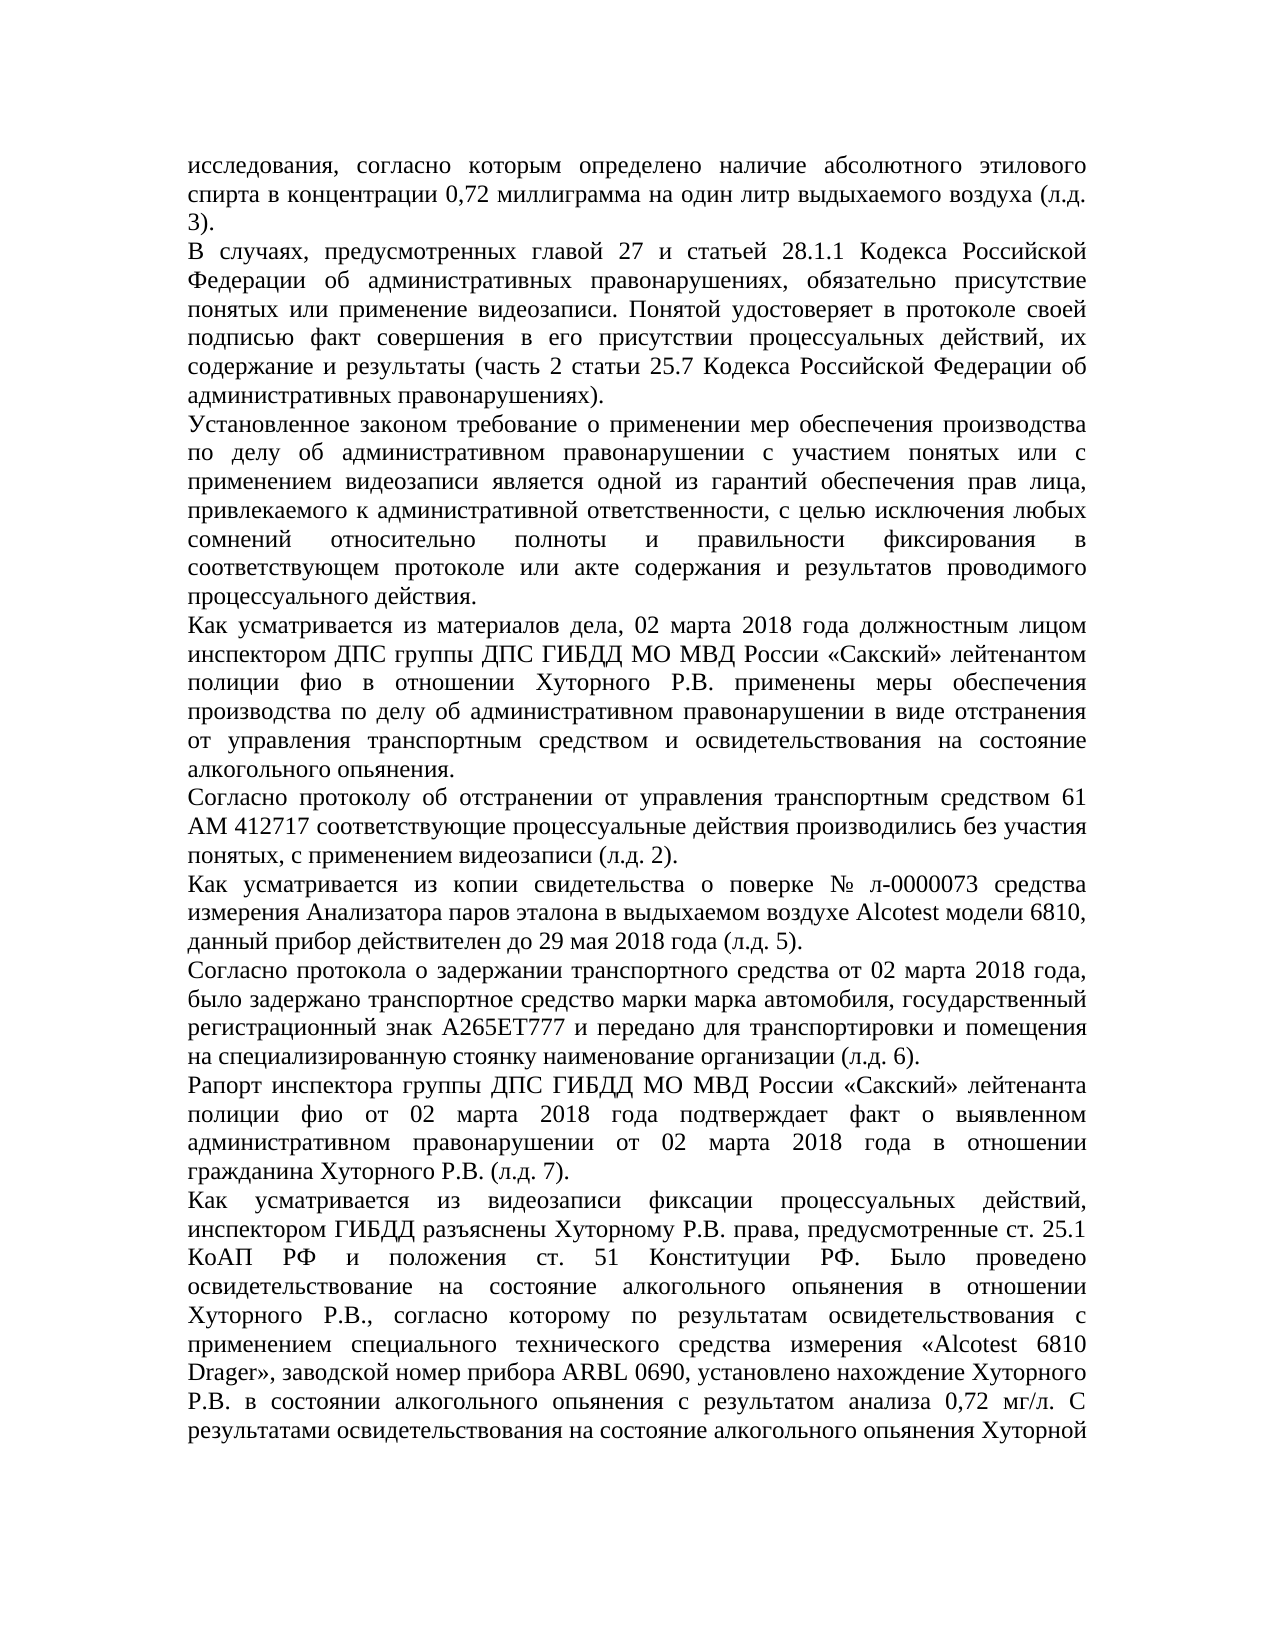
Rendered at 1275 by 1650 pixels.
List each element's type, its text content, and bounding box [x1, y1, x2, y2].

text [187, 150, 1087, 236]
text Как усматривается из материалов дела, 02 марта 2018 года должностным лицом инспектором ДПС группы ДПС ГИБДД МО МВД России «Сакский» лейтенантом полиции фио в отношении Хуторного Р.В. применены меры обеспечения производства по делу об административном правонарушении в виде отстранения от управления транспортным средством и освидетельствования на состояние алкогольного опьянения. [187, 610, 1087, 782]
text Согласно протокола о задержании транспортного средства от 02 марта 2018 года, было задержано транспортное средство марки марка автомобиля, государственный регистрационный знак А265ЕТ777 и передано для транспортировки и помещения на специализированную стоянку наименование организации (л.д. 6). [187, 955, 1087, 1070]
text Установленное законом требование о применении мер обеспечения производства по делу об административном правонарушении с участием понятых или с применением видеозаписи является одной из гарантий обеспечения прав лица, привлекаемого к административной ответственности, с целью исключения любых сомнений относительно полноты и правильности фиксирования в соответствующем протоколе или акте содержания и результатов проводимого процессуального действия. [187, 409, 1087, 610]
text Как усматривается из копии свидетельства о поверке № л-0000073 средства измерения Анализатора паров эталона в выдыхаемом воздухе Alcotest модели 6810, данный прибор действителен до 29 мая 2018 года (л.д. 5). [187, 869, 1087, 955]
text Согласно протоколу об отстранении от управления транспортным средством 61 АМ 412717 соответствующие процессуальные действия производились без участия понятых, с применением видеозаписи (л.д. 2). [187, 782, 1087, 869]
text Рапорт инспектора группы ДПС ГИБДД МО МВД России «Сакский» лейтенанта полиции фио от 02 марта 2018 года подтверждает факт о выявленном административном правонарушении от 02 марта 2018 года в отношении гражданина Хуторного Р.В. (л.д. 7). [187, 1070, 1087, 1185]
text В случаях, предусмотренных главой 27 и статьей 28.1.1 Кодекса Российской Федерации об административных правонарушениях, обязательно присутствие понятых или применение видеозаписи. Понятой удостоверяет в протоколе своей подписью факт совершения в его присутствии процессуальных действий, их содержание и результаты (часть 2 статьи 25.7 Кодекса Российской Федерации об административных правонарушениях). [187, 236, 1087, 409]
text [187, 1185, 1087, 1444]
